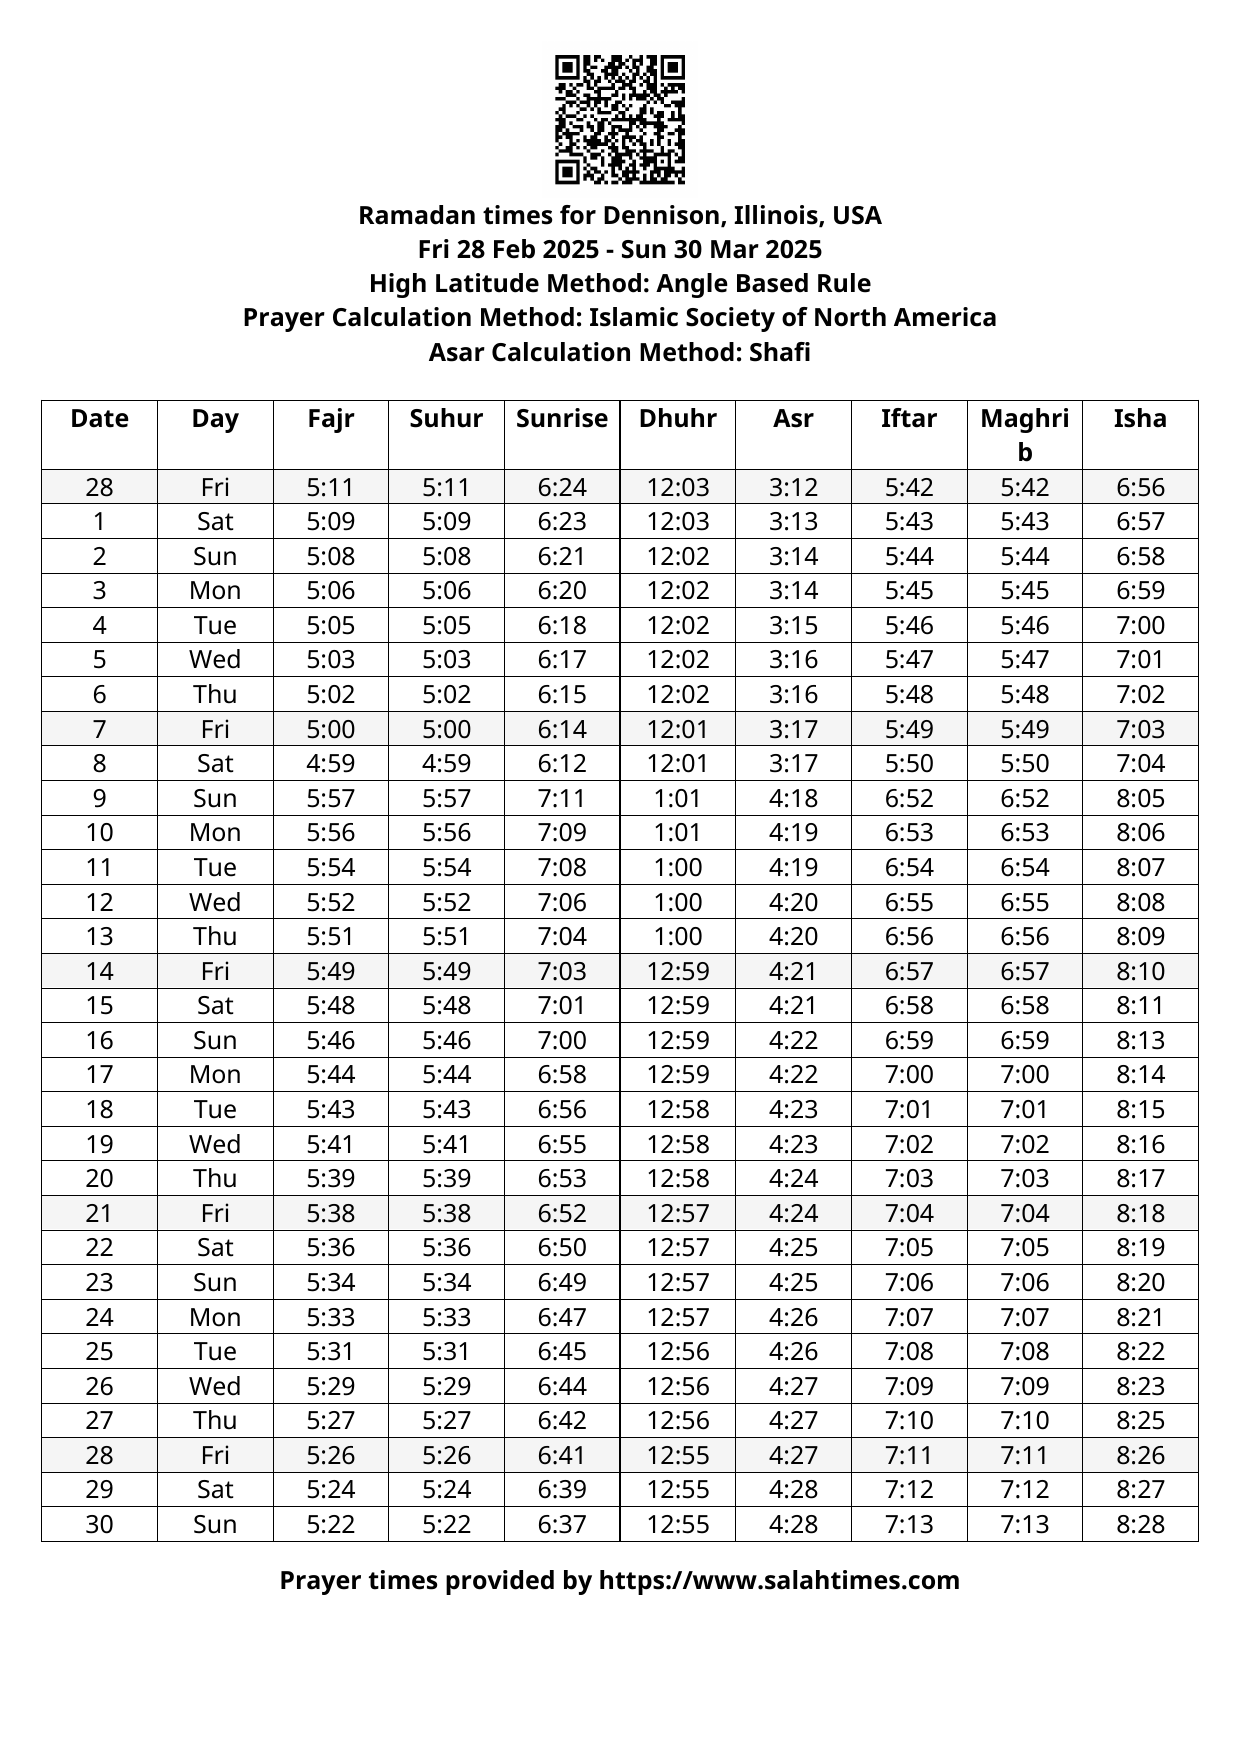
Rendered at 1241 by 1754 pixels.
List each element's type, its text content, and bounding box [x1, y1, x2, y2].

table_cell 7:05 [852, 1231, 967, 1264]
table_cell 8:18 [1083, 1196, 1198, 1229]
text Ramadan times for Dennison, Illinois, USA [42, 198, 1198, 232]
table_cell 6:58 [505, 1058, 619, 1091]
table_cell 4:19 [736, 850, 851, 884]
table_cell 8:26 [1083, 1438, 1198, 1472]
table_cell 5:43 [274, 1092, 388, 1126]
table_cell 5:11 [389, 470, 504, 503]
table_cell 7:08 [968, 1334, 1082, 1368]
table_cell 8:15 [1083, 1092, 1198, 1126]
table_cell 1:00 [621, 919, 735, 953]
table_cell 6:52 [505, 1196, 619, 1229]
table_header Suhur [389, 401, 504, 469]
table_cell 5:51 [389, 919, 504, 953]
table_cell 4:25 [736, 1265, 851, 1299]
table_cell 5:27 [389, 1404, 504, 1437]
table_cell 7:00 [968, 1058, 1082, 1091]
table_cell 13 [42, 919, 157, 953]
table_cell 5:48 [968, 677, 1082, 711]
table_cell 16 [42, 1023, 157, 1057]
table_cell 28 [42, 1438, 157, 1472]
table_cell 7:00 [852, 1058, 967, 1091]
table_cell 7:04 [852, 1196, 967, 1229]
table_cell 12:55 [621, 1507, 735, 1541]
table_cell 5:00 [389, 712, 504, 745]
table_cell 8:28 [1083, 1507, 1198, 1541]
table_cell 3:14 [736, 574, 851, 607]
table_cell 5:29 [274, 1369, 388, 1402]
table_cell 5:09 [389, 504, 504, 538]
table_cell 5:44 [968, 539, 1082, 572]
table_cell Mon [158, 1058, 273, 1091]
table_cell 26 [42, 1369, 157, 1402]
table_cell 5:49 [968, 712, 1082, 745]
table_cell 7:11 [852, 1438, 967, 1472]
table_cell 7:13 [968, 1507, 1082, 1541]
table_cell 4:21 [736, 954, 851, 987]
table_cell 12:56 [621, 1369, 735, 1402]
table_cell 12:58 [621, 1127, 735, 1160]
table_cell 7:04 [968, 1196, 1082, 1229]
table_cell 7:13 [852, 1507, 967, 1541]
table_cell 27 [42, 1404, 157, 1437]
table_cell 7:09 [505, 816, 619, 849]
table_cell 5:06 [389, 574, 504, 607]
table_cell 12:59 [621, 954, 735, 987]
table_cell 8:27 [1083, 1473, 1198, 1506]
table_cell 5:50 [852, 746, 967, 780]
table_cell 5:24 [274, 1473, 388, 1506]
table_cell 7:11 [968, 1438, 1082, 1472]
table_cell 8:17 [1083, 1161, 1198, 1195]
table_cell 5:47 [968, 643, 1082, 676]
table_cell 6 [42, 677, 157, 711]
table_cell 7:03 [505, 954, 619, 987]
table_cell 6:18 [505, 608, 619, 642]
table_cell 5:31 [389, 1334, 504, 1368]
table_cell 7:08 [852, 1334, 967, 1368]
table_cell 7:08 [505, 850, 619, 884]
table_cell 5:36 [389, 1231, 504, 1264]
table_cell 6:54 [968, 850, 1082, 884]
text High Latitude Method: Angle Based Rule [42, 266, 1198, 300]
table_cell 12:57 [621, 1265, 735, 1299]
table_cell 4:26 [736, 1300, 851, 1333]
table_cell 2 [42, 539, 157, 572]
table_header Sunrise [505, 401, 619, 469]
table_cell Sun [158, 1265, 273, 1299]
table_cell 8:11 [1083, 989, 1198, 1022]
table_cell 5:45 [968, 574, 1082, 607]
table_cell Tue [158, 608, 273, 642]
table_cell 6:37 [505, 1507, 619, 1541]
table_cell 1:00 [621, 850, 735, 884]
table_header Iftar [852, 401, 967, 469]
table_cell 1:01 [621, 816, 735, 849]
table_cell 7:02 [968, 1127, 1082, 1160]
table_header Date [42, 401, 157, 469]
table_cell 12:57 [621, 1300, 735, 1333]
table_cell 5:22 [389, 1507, 504, 1541]
table_header Maghrib [968, 401, 1082, 469]
table_cell 7:01 [505, 989, 619, 1022]
table_cell 5:31 [274, 1334, 388, 1368]
table_cell 6:53 [505, 1161, 619, 1195]
table_cell 6:44 [505, 1369, 619, 1402]
table_cell 6:45 [505, 1334, 619, 1368]
table_cell 6:52 [968, 781, 1082, 814]
table_cell 4:20 [736, 919, 851, 953]
table_cell 12:57 [621, 1196, 735, 1229]
table_cell 7:10 [968, 1404, 1082, 1437]
table_cell 12:02 [621, 574, 735, 607]
table_cell Wed [158, 1369, 273, 1402]
table_cell 6:57 [968, 954, 1082, 987]
table_cell 5:39 [389, 1161, 504, 1195]
table_cell 12:58 [621, 1161, 735, 1195]
table_cell 7:05 [968, 1231, 1082, 1264]
table_cell 6:54 [852, 850, 967, 884]
table_cell 6:53 [968, 816, 1082, 849]
table_cell 8:22 [1083, 1334, 1198, 1368]
table_cell 5:57 [274, 781, 388, 814]
table_cell 7:12 [852, 1473, 967, 1506]
table_cell 5:46 [274, 1023, 388, 1057]
table_cell 6:41 [505, 1438, 619, 1472]
table_cell 8:09 [1083, 919, 1198, 953]
table_cell Fri [158, 712, 273, 745]
table_cell 5:46 [968, 608, 1082, 642]
table_cell 8:19 [1083, 1231, 1198, 1264]
table_cell 8:20 [1083, 1265, 1198, 1299]
table_cell Sat [158, 504, 273, 538]
table_cell 5:03 [274, 643, 388, 676]
table_cell 6:21 [505, 539, 619, 572]
table_cell 25 [42, 1334, 157, 1368]
table_cell 5:34 [274, 1265, 388, 1299]
table_cell 5:56 [389, 816, 504, 849]
table_cell 6:57 [852, 954, 967, 987]
table_cell 7:00 [1083, 608, 1198, 642]
table_cell Sun [158, 1507, 273, 1541]
table_cell 6:53 [852, 816, 967, 849]
table_cell 6:42 [505, 1404, 619, 1437]
table_cell 7:01 [968, 1092, 1082, 1126]
table_cell 6:58 [1083, 539, 1198, 572]
table_cell 5:09 [274, 504, 388, 538]
table_cell Fri [158, 954, 273, 987]
table_cell 3:12 [736, 470, 851, 503]
table_cell 5:43 [968, 504, 1082, 538]
table_cell 7:07 [852, 1300, 967, 1333]
table_cell 7:09 [852, 1369, 967, 1402]
table_cell 6:55 [505, 1127, 619, 1160]
table_cell 28 [42, 470, 157, 503]
table_cell 4:22 [736, 1023, 851, 1057]
table_cell Wed [158, 1127, 273, 1160]
table_cell 5:03 [389, 643, 504, 676]
table_cell 4:59 [274, 746, 388, 780]
table_cell 6:56 [1083, 470, 1198, 503]
table_header Dhuhr [621, 401, 735, 469]
table_cell 8:16 [1083, 1127, 1198, 1160]
table_cell 5:26 [389, 1438, 504, 1472]
table_cell 7:12 [968, 1473, 1082, 1506]
table_cell 8:13 [1083, 1023, 1198, 1057]
table_cell 5:29 [389, 1369, 504, 1402]
table_cell 6:14 [505, 712, 619, 745]
table_cell 6:17 [505, 643, 619, 676]
table_cell 5:05 [274, 608, 388, 642]
table_cell 1:00 [621, 885, 735, 918]
table_cell 4:20 [736, 885, 851, 918]
table_cell 6:59 [852, 1023, 967, 1057]
table_cell 5:42 [968, 470, 1082, 503]
table_cell Mon [158, 1300, 273, 1333]
table_cell 8:10 [1083, 954, 1198, 987]
table_cell 12:55 [621, 1438, 735, 1472]
table_cell 17 [42, 1058, 157, 1091]
table_cell 6:49 [505, 1265, 619, 1299]
table_cell 23 [42, 1265, 157, 1299]
table_cell 12:57 [621, 1231, 735, 1264]
table_cell 5:45 [852, 574, 967, 607]
table_cell Fri [158, 1196, 273, 1229]
table_cell 12:01 [621, 746, 735, 780]
table_cell 11 [42, 850, 157, 884]
table_cell 24 [42, 1300, 157, 1333]
table_cell 5:51 [274, 919, 388, 953]
table_cell 5:44 [389, 1058, 504, 1091]
table_cell 6:23 [505, 504, 619, 538]
table_cell 12:59 [621, 1058, 735, 1091]
table_cell 8:07 [1083, 850, 1198, 884]
table_cell 8:21 [1083, 1300, 1198, 1333]
table_cell 7:03 [968, 1161, 1082, 1195]
table_cell 3:14 [736, 539, 851, 572]
table_cell 4:24 [736, 1196, 851, 1229]
table_cell 6:56 [968, 919, 1082, 953]
picture [542, 41, 699, 198]
table_cell 5:08 [274, 539, 388, 572]
table_cell 15 [42, 989, 157, 1022]
table_cell 5:52 [274, 885, 388, 918]
table_cell 7 [42, 712, 157, 745]
table_cell Wed [158, 885, 273, 918]
table_cell 5:48 [389, 989, 504, 1022]
table_cell 5:43 [852, 504, 967, 538]
table_cell 12:55 [621, 1473, 735, 1506]
table_cell 4:28 [736, 1507, 851, 1541]
table_cell 4:27 [736, 1369, 851, 1402]
table_cell 5:33 [389, 1300, 504, 1333]
table_cell 4:19 [736, 816, 851, 849]
table_cell 12:59 [621, 989, 735, 1022]
table_cell 5:46 [389, 1023, 504, 1057]
table_cell 7:02 [1083, 677, 1198, 711]
table_cell 6:55 [968, 885, 1082, 918]
table_cell 5:27 [274, 1404, 388, 1437]
table_cell 4:59 [389, 746, 504, 780]
table_cell 3 [42, 574, 157, 607]
table_cell 6:15 [505, 677, 619, 711]
table_cell 5:49 [274, 954, 388, 987]
table_cell 7:07 [968, 1300, 1082, 1333]
table_cell Tue [158, 850, 273, 884]
table_cell 7:10 [852, 1404, 967, 1437]
table_cell 4:21 [736, 989, 851, 1022]
table_cell 5:38 [274, 1196, 388, 1229]
table_cell 6:59 [1083, 574, 1198, 607]
table_cell Thu [158, 677, 273, 711]
table_cell 8:25 [1083, 1404, 1198, 1437]
table_cell 5:05 [389, 608, 504, 642]
table_cell 5:11 [274, 470, 388, 503]
table_cell Sat [158, 1473, 273, 1506]
table_cell 10 [42, 816, 157, 849]
table_cell 5:44 [274, 1058, 388, 1091]
table_cell 4:18 [736, 781, 851, 814]
table_cell 6:56 [505, 1092, 619, 1126]
table_cell 5:06 [274, 574, 388, 607]
table_cell 30 [42, 1507, 157, 1541]
table_cell 6:58 [852, 989, 967, 1022]
table_cell 4:26 [736, 1334, 851, 1368]
table_header Day [158, 401, 273, 469]
text Asar Calculation Method: Shafi [42, 334, 1198, 368]
table_cell 12 [42, 885, 157, 918]
table_cell 6:55 [852, 885, 967, 918]
table_cell 7:03 [852, 1161, 967, 1195]
table_cell 5:57 [389, 781, 504, 814]
table_cell 4:25 [736, 1231, 851, 1264]
table_cell Sat [158, 1231, 273, 1264]
table_cell 8:14 [1083, 1058, 1198, 1091]
table_cell 6:52 [852, 781, 967, 814]
table_cell 5 [42, 643, 157, 676]
table_cell Tue [158, 1092, 273, 1126]
table_cell Sat [158, 989, 273, 1022]
table_cell 12:56 [621, 1334, 735, 1368]
table_cell 8 [42, 746, 157, 780]
table_cell 5:46 [852, 608, 967, 642]
table_cell 3:15 [736, 608, 851, 642]
table_cell 12:59 [621, 1023, 735, 1057]
table_cell 7:04 [505, 919, 619, 953]
table_cell 4:23 [736, 1127, 851, 1160]
table_cell 7:04 [1083, 746, 1198, 780]
table_cell 4:27 [736, 1404, 851, 1437]
table_cell Mon [158, 816, 273, 849]
table_cell 7:11 [505, 781, 619, 814]
table_cell 5:24 [389, 1473, 504, 1506]
table_cell 3:17 [736, 746, 851, 780]
table_cell 8:23 [1083, 1369, 1198, 1402]
table_cell 12:03 [621, 470, 735, 503]
table_cell 12:03 [621, 504, 735, 538]
table_cell Thu [158, 1404, 273, 1437]
table_cell 4:22 [736, 1058, 851, 1091]
table_cell 12:58 [621, 1092, 735, 1126]
table_cell 18 [42, 1092, 157, 1126]
table_cell 12:01 [621, 712, 735, 745]
table_cell 5:49 [852, 712, 967, 745]
table_cell 6:59 [968, 1023, 1082, 1057]
table_cell Sun [158, 1023, 273, 1057]
table_cell 21 [42, 1196, 157, 1229]
table_cell 12:02 [621, 539, 735, 572]
table_cell 5:42 [852, 470, 967, 503]
table_cell Sat [158, 746, 273, 780]
table_cell 6:12 [505, 746, 619, 780]
table_header Asr [736, 401, 851, 469]
table_cell Fri [158, 470, 273, 503]
text Fri 28 Feb 2025 - Sun 30 Mar 2025 [42, 232, 1198, 266]
table_cell 8:06 [1083, 816, 1198, 849]
table_cell 6:24 [505, 470, 619, 503]
table_cell 4 [42, 608, 157, 642]
table_cell 5:54 [274, 850, 388, 884]
table_cell 6:56 [852, 919, 967, 953]
table_cell 4:28 [736, 1473, 851, 1506]
table_cell 5:02 [389, 677, 504, 711]
table_cell 12:02 [621, 643, 735, 676]
table_cell 8:05 [1083, 781, 1198, 814]
table_cell 5:36 [274, 1231, 388, 1264]
table_cell 7:00 [505, 1023, 619, 1057]
table_cell 6:47 [505, 1300, 619, 1333]
table_cell 4:23 [736, 1092, 851, 1126]
table_cell Fri [158, 1438, 273, 1472]
table_cell 5:48 [852, 677, 967, 711]
table_cell 5:52 [389, 885, 504, 918]
table_cell 9 [42, 781, 157, 814]
table_cell 4:27 [736, 1438, 851, 1472]
table_cell 6:39 [505, 1473, 619, 1506]
table_cell 7:06 [505, 885, 619, 918]
table_cell 19 [42, 1127, 157, 1160]
table_cell 5:26 [274, 1438, 388, 1472]
text Prayer times provided by https://www.salahtimes.com [42, 1563, 1198, 1597]
table_cell 5:48 [274, 989, 388, 1022]
table_cell 3:16 [736, 677, 851, 711]
table_cell 7:09 [968, 1369, 1082, 1402]
table_cell 7:01 [852, 1092, 967, 1126]
table_cell Tue [158, 1334, 273, 1368]
table_cell 7:03 [1083, 712, 1198, 745]
table_cell Sun [158, 781, 273, 814]
table_cell 7:06 [968, 1265, 1082, 1299]
table_cell 5:08 [389, 539, 504, 572]
table_cell Thu [158, 1161, 273, 1195]
text Prayer Calculation Method: Islamic Society of North America [42, 300, 1198, 334]
table_cell 5:44 [852, 539, 967, 572]
table_cell 5:22 [274, 1507, 388, 1541]
table_cell 1:01 [621, 781, 735, 814]
table_cell Wed [158, 643, 273, 676]
table_cell 29 [42, 1473, 157, 1506]
table_header Fajr [274, 401, 388, 469]
table_cell 7:01 [1083, 643, 1198, 676]
table_cell 5:34 [389, 1265, 504, 1299]
table_cell 5:00 [274, 712, 388, 745]
table_cell 5:54 [389, 850, 504, 884]
table_cell 6:57 [1083, 504, 1198, 538]
table_cell 5:43 [389, 1092, 504, 1126]
table_cell 3:16 [736, 643, 851, 676]
table_cell 5:41 [274, 1127, 388, 1160]
table_cell 12:02 [621, 608, 735, 642]
table_cell 12:02 [621, 677, 735, 711]
table_cell 5:02 [274, 677, 388, 711]
table_cell 8:08 [1083, 885, 1198, 918]
table_cell 7:02 [852, 1127, 967, 1160]
table_header Isha [1083, 401, 1198, 469]
table_cell 3:17 [736, 712, 851, 745]
table_cell 6:20 [505, 574, 619, 607]
table_cell 3:13 [736, 504, 851, 538]
table_cell 20 [42, 1161, 157, 1195]
table_cell 1 [42, 504, 157, 538]
table_cell 5:50 [968, 746, 1082, 780]
table_cell 5:49 [389, 954, 504, 987]
table_cell 22 [42, 1231, 157, 1264]
table_cell Sun [158, 539, 273, 572]
table_cell 5:39 [274, 1161, 388, 1195]
table_cell 5:47 [852, 643, 967, 676]
table_cell 12:56 [621, 1404, 735, 1437]
table_cell Mon [158, 574, 273, 607]
table_cell 5:56 [274, 816, 388, 849]
table_cell 6:50 [505, 1231, 619, 1264]
table_cell 7:06 [852, 1265, 967, 1299]
table_cell 5:38 [389, 1196, 504, 1229]
table_cell 14 [42, 954, 157, 987]
table_cell 5:41 [389, 1127, 504, 1160]
table_cell 4:24 [736, 1161, 851, 1195]
table_cell 5:33 [274, 1300, 388, 1333]
table_cell 6:58 [968, 989, 1082, 1022]
table_cell Thu [158, 919, 273, 953]
